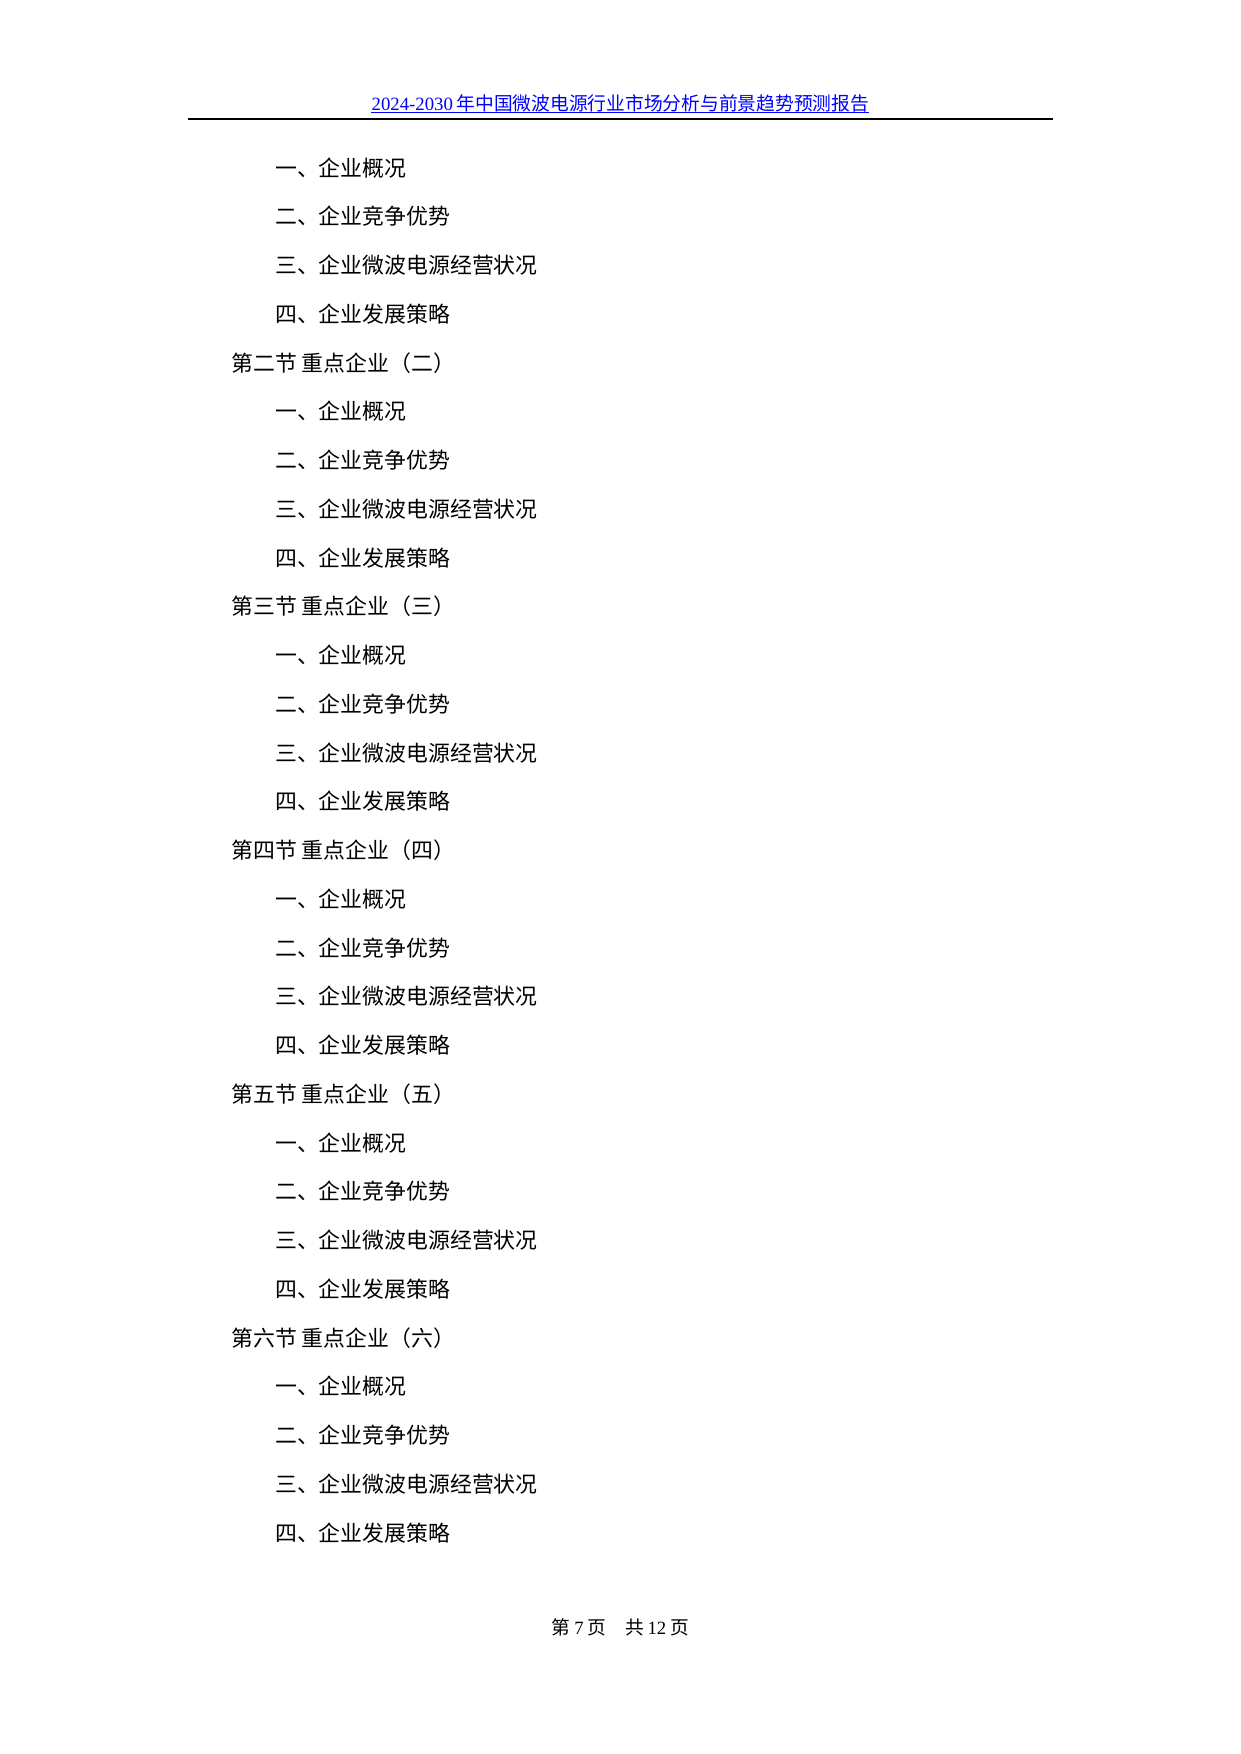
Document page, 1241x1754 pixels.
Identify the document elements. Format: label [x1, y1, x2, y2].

text [187, 150, 1053, 1548]
